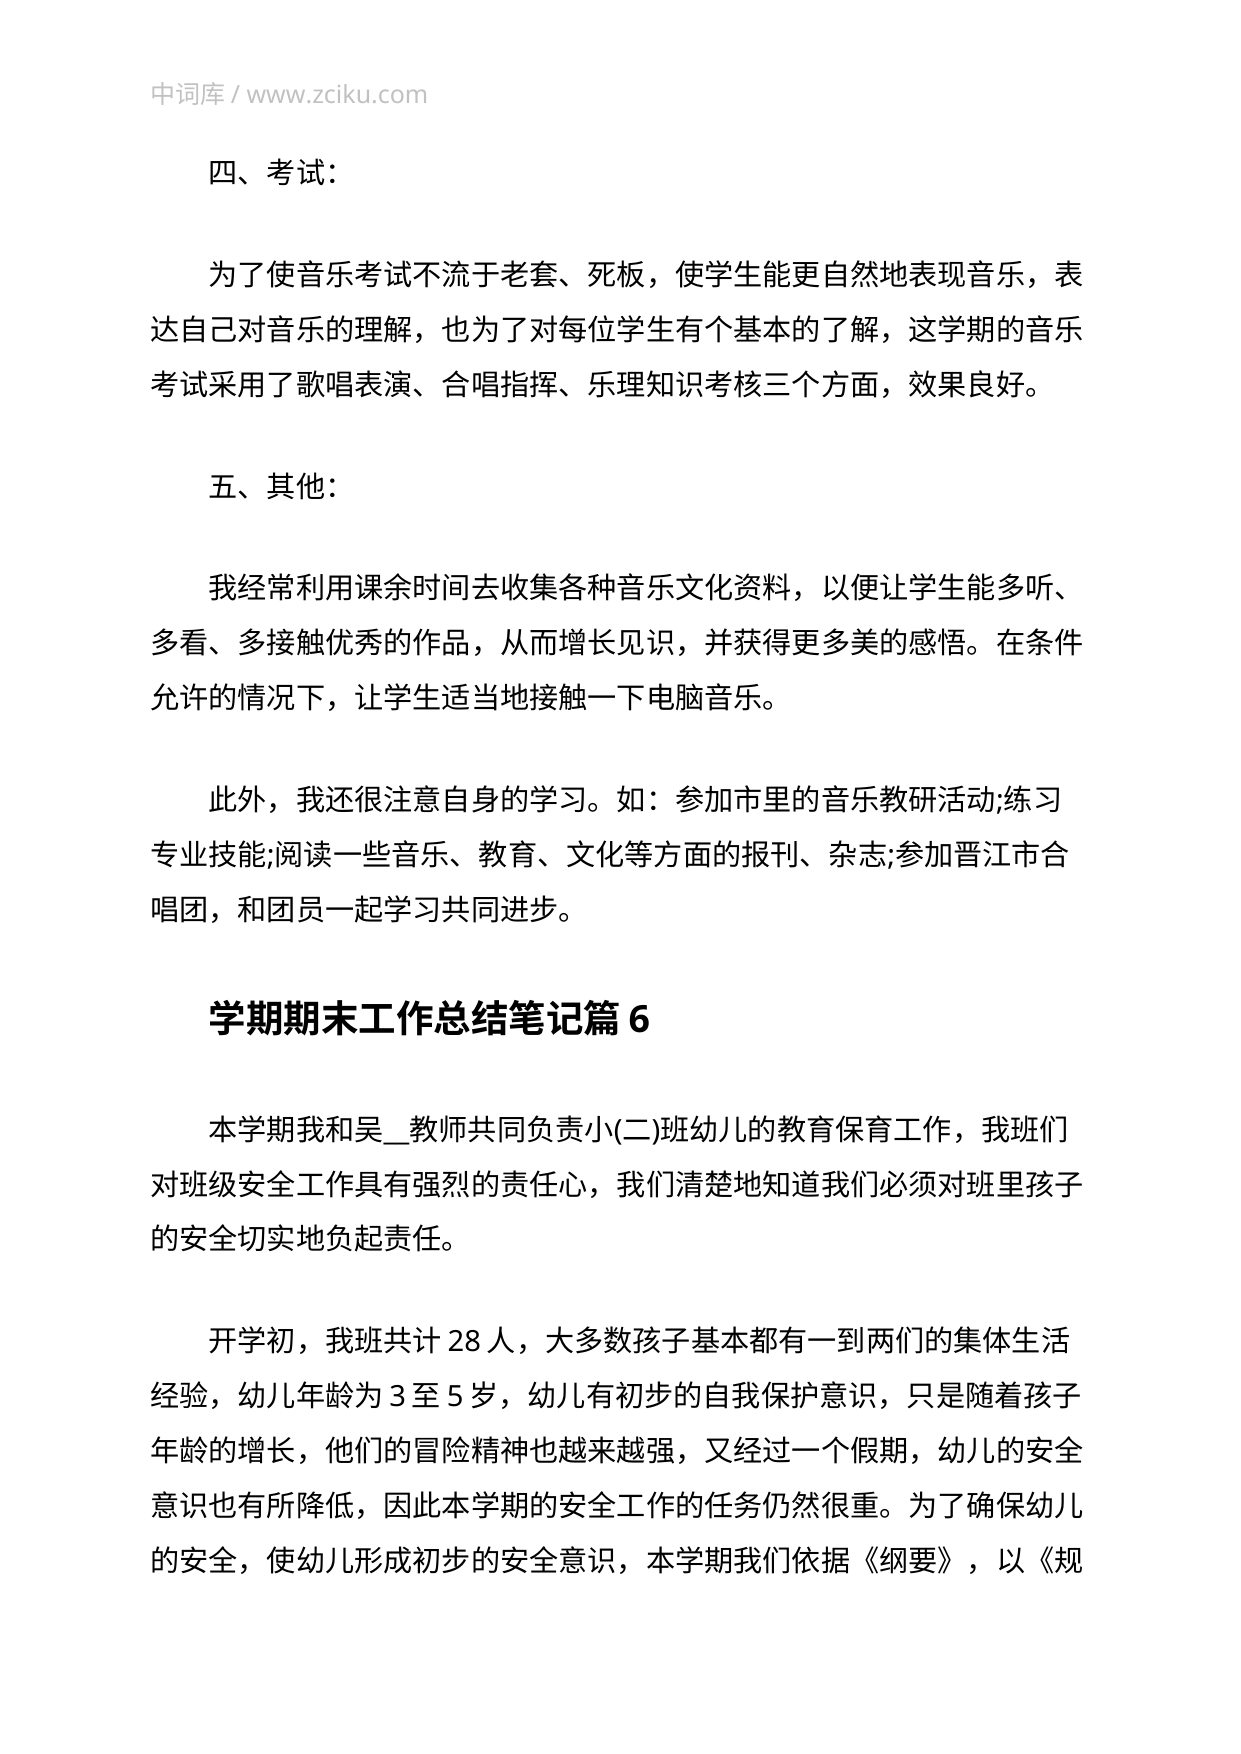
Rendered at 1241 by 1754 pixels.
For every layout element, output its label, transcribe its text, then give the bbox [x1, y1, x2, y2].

text 此外，我还很注意自身的学习。如：参加市里的音乐教研活动;练习专业技能;阅读一些音乐、教育、文化等方面的报刊、杂志;参加晋江市合唱团，和团员一起学习共同进步。 [150, 777, 1090, 929]
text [150, 1318, 1090, 1580]
text 学期期末工作总结笔记篇6 [150, 988, 1090, 1043]
text 本学期我和吴__教师共同负责小(二)班幼儿的教育保育工作，我班们对班级安全工作具有强烈的责任心，我们清楚地知道我们必须对班里孩子的安全切实地负起责任。 [150, 1106, 1090, 1258]
text 四、考试： [150, 150, 1090, 192]
text 我经常利用课余时间去收集各种音乐文化资料，以便让学生能多听、多看、多接触优秀的作品，从而增长见识，并获得更多美的感悟。在条件允许的情况下，让学生适当地接触一下电脑音乐。 [150, 565, 1090, 717]
text 五、其他： [150, 463, 1090, 506]
text 为了使音乐考试不流于老套、死板，使学生能更自然地表现音乐，表达自己对音乐的理解，也为了对每位学生有个基本的了解，这学期的音乐考试采用了歌唱表演、合唱指挥、乐理知识考核三个方面，效果良好。 [150, 252, 1090, 404]
